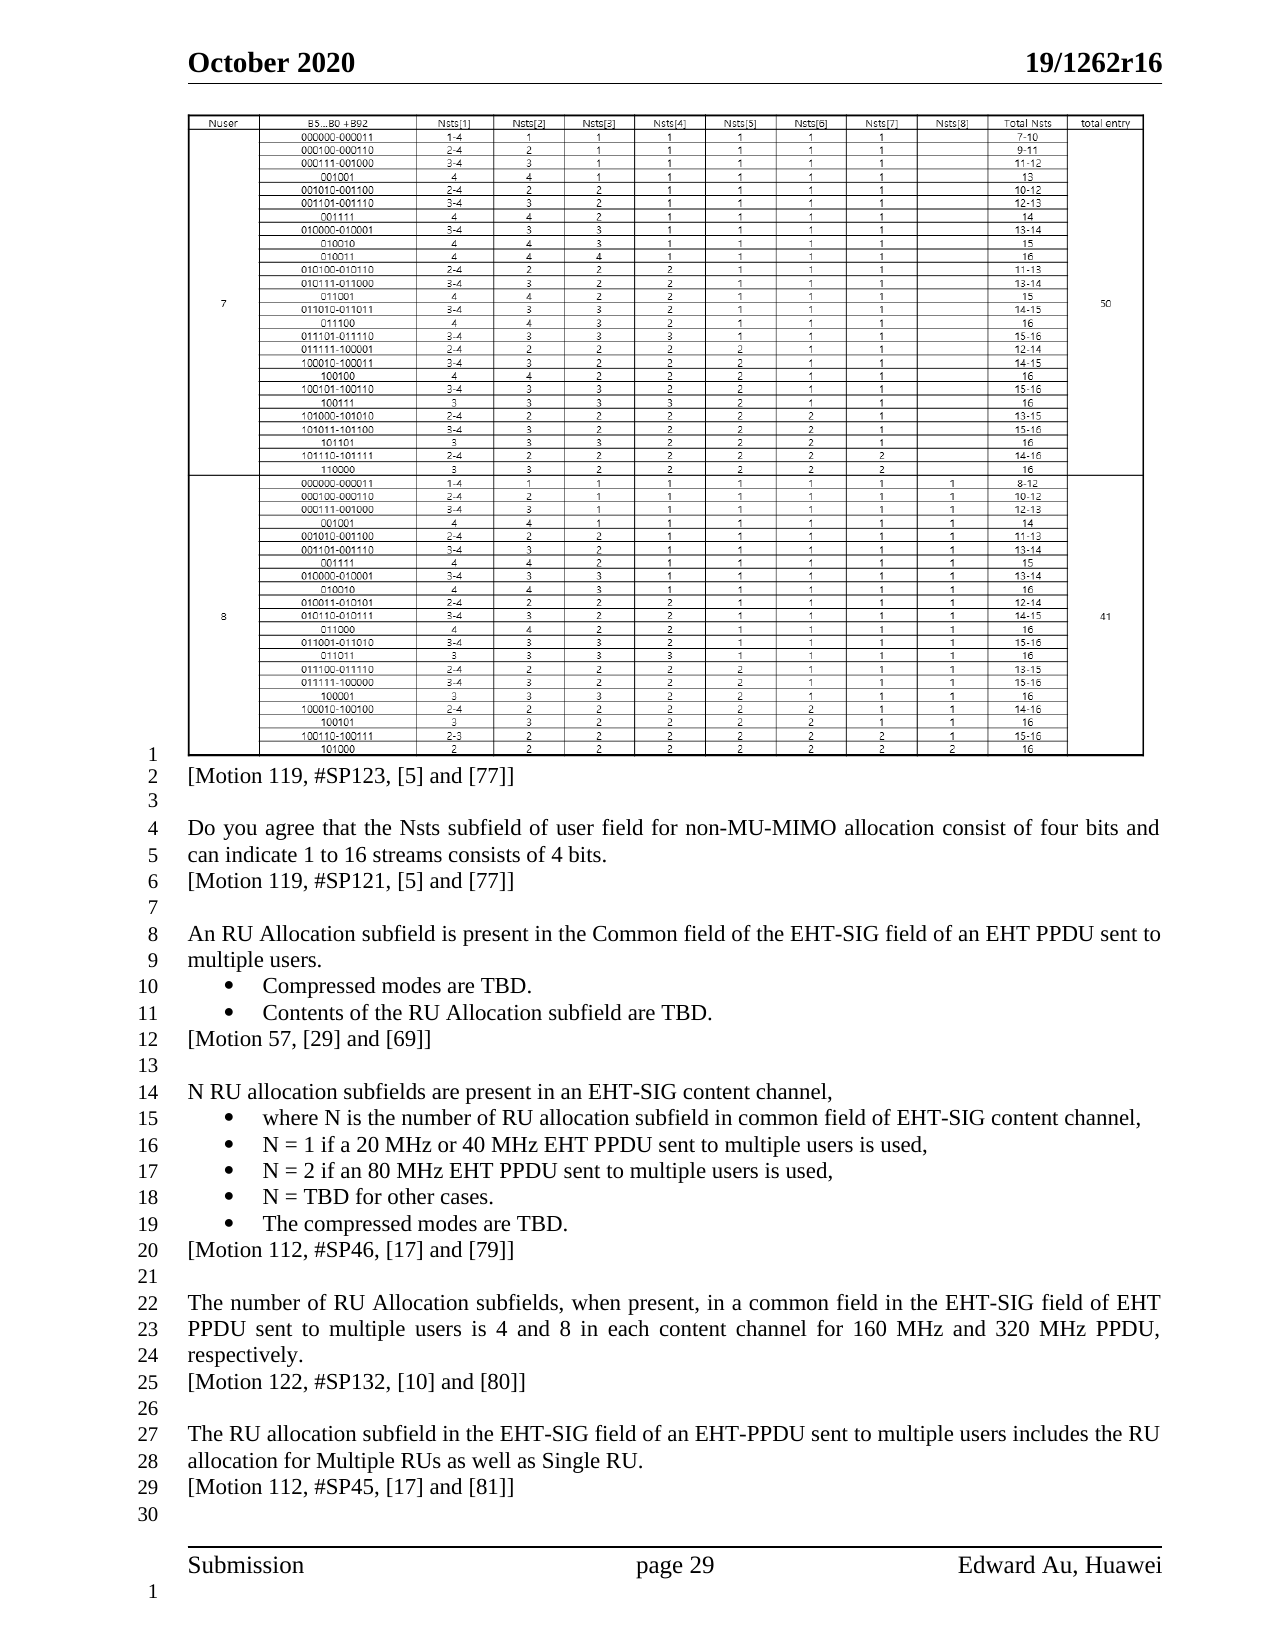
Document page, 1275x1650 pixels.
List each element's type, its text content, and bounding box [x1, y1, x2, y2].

text [Motion 119, #SP121, and ] [187, 867, 1162, 893]
list N = TBD for other cases. [225, 1183, 1162, 1210]
text [Motion 119, #SP123, and ] [187, 762, 1162, 788]
text N RU allocation subfields are present in an EHT-SIG content channel, [187, 1078, 1162, 1104]
text An RU Allocation subfield is present in the Common field of the EHT-SIG field of an EHT PPDU sent to multiple users. [187, 920, 1162, 972]
list The compressed modes are TBD. [225, 1210, 1162, 1236]
text The RU allocation subfield in the EHT-SIG field of an EHT-PPDU sent to multiple users includes the RU allocation for Multiple RUs as well as Single RU. [187, 1421, 1162, 1473]
text [Motion 112, #SP45, and ] [187, 1473, 1162, 1499]
list where N is the number of RU allocation subfield in common field of EHT-SIG content channel, [225, 1104, 1162, 1131]
text [Motion 57, and ] [187, 1025, 1162, 1052]
list Contents of the RU Allocation subfield are TBD. [225, 999, 1162, 1025]
list N = 1 if a 20 MHz or 40 MHz EHT PPDU sent to multiple users is used, [225, 1131, 1162, 1157]
text Do you agree that the Nsts subfield of user field for non-MU-MIMO allocation consist of four bits and can indicate 1 to 16 streams consists of 4 bits. [187, 814, 1162, 867]
picture [187, 112, 1145, 762]
text [Motion 112, #SP46, and ] [187, 1236, 1162, 1262]
text The number of RU Allocation subfields, when present, in a common field in the EHT-SIG field of EHT PPDU sent to multiple users is 4 and 8 in each content channel for 160 MHz and 320 MHz PPDU, respectively. [187, 1289, 1162, 1368]
list N = 2 if an 80 MHz EHT PPDU sent to multiple users is used, [225, 1157, 1162, 1183]
text [Motion 122, #SP132, and ] [187, 1368, 1162, 1394]
list Compressed modes are TBD. [225, 972, 1162, 999]
